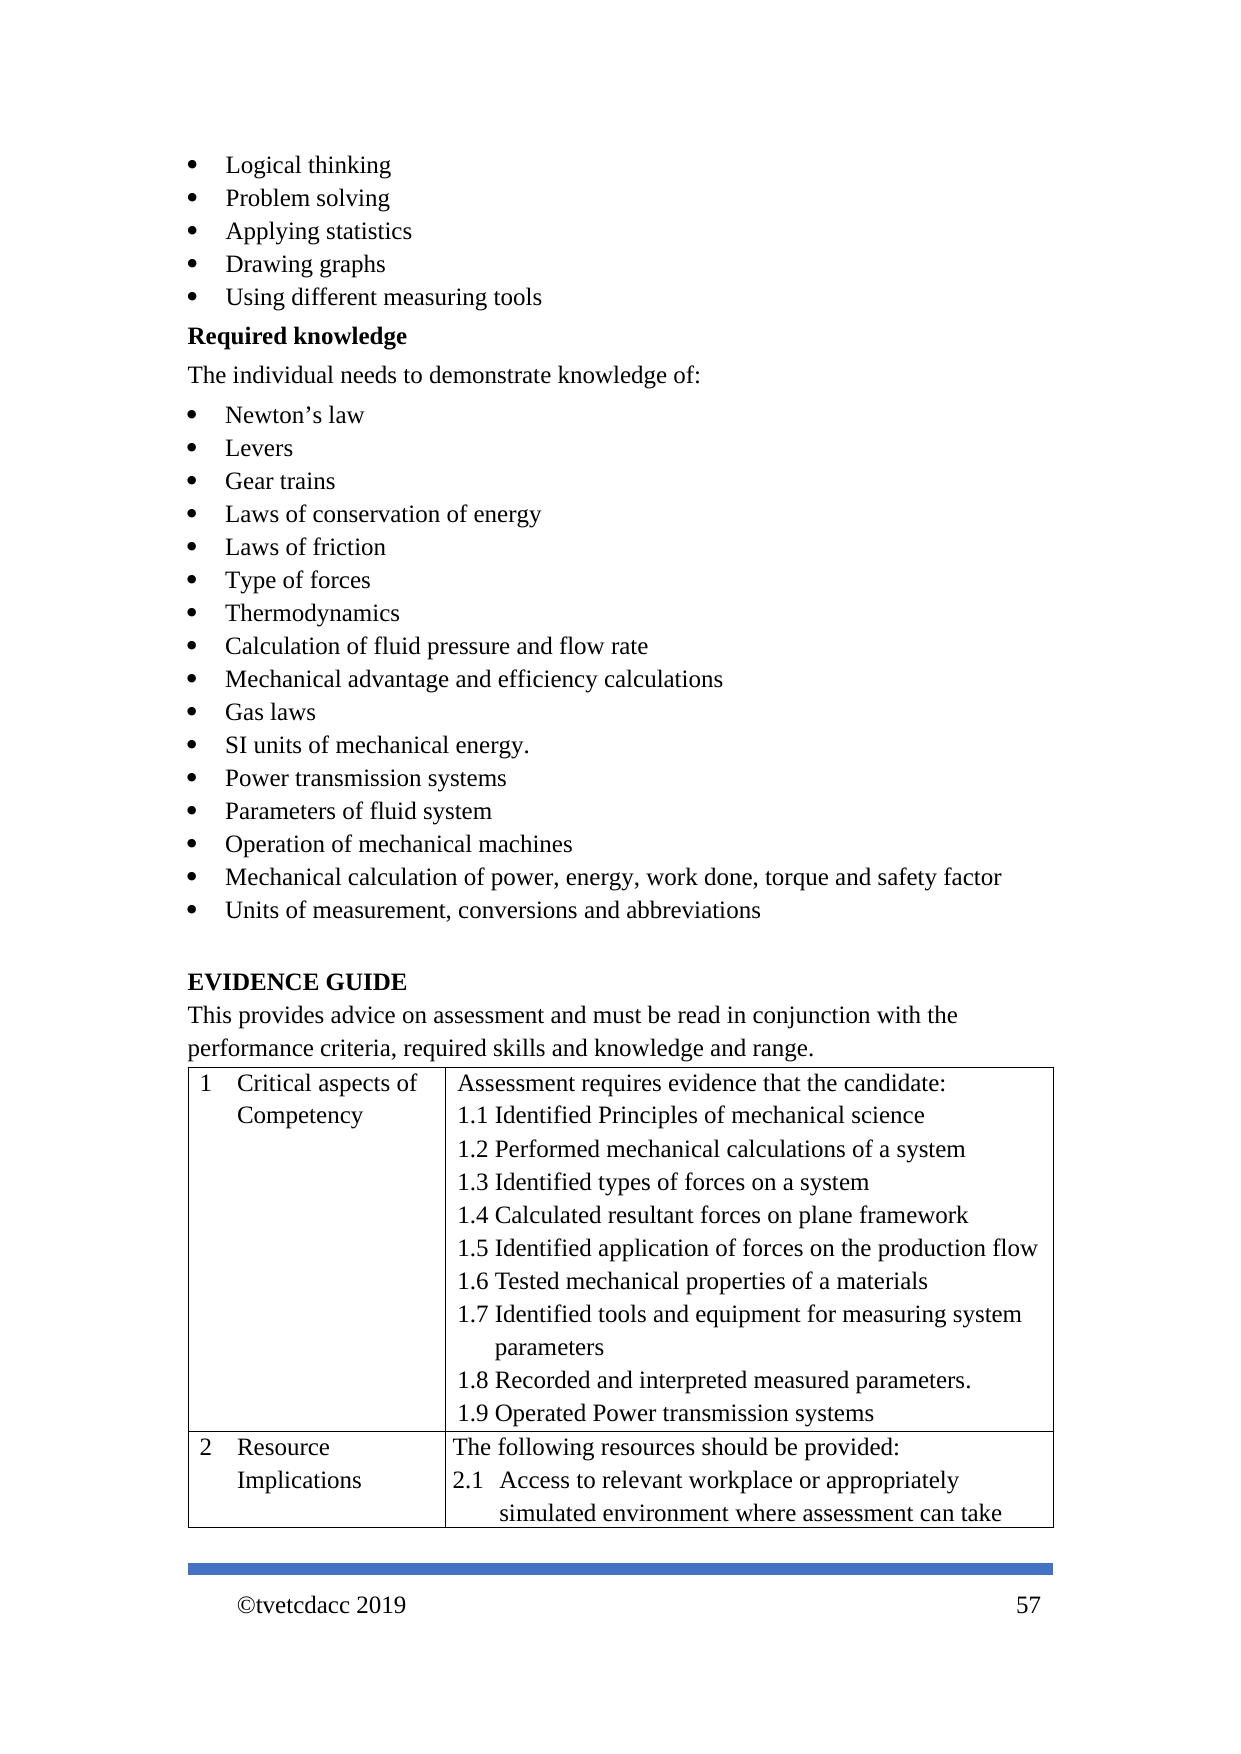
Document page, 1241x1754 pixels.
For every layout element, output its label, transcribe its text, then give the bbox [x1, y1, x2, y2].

list SI units of mechanical energy. [187, 730, 1053, 759]
list Operation of mechanical machines [187, 829, 1053, 858]
list Levers [187, 433, 1053, 462]
text Required knowledge [187, 321, 1053, 350]
list Units of measurement, conversions and abbreviations [187, 895, 1053, 924]
list Problem solving [188, 183, 1053, 212]
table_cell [189, 1432, 445, 1527]
list Laws of conservation of energy [187, 499, 1053, 528]
list Type of forces [187, 565, 1053, 594]
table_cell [446, 1432, 1053, 1527]
list Drawing graphs [188, 249, 1053, 278]
list Mechanical advantage and efficiency calculations [187, 664, 1053, 693]
list Thermodynamics [187, 598, 1053, 627]
list Applying statistics [188, 216, 1053, 245]
list Power transmission systems [187, 763, 1053, 792]
list Gear trains [187, 466, 1053, 495]
list Laws of friction [187, 532, 1053, 561]
list Mechanical calculation of power, energy, work done, torque and safety factor [187, 862, 1053, 891]
list Parameters of fluid system [187, 796, 1053, 825]
text EVIDENCE GUIDE [187, 967, 1053, 996]
table_header Critical aspects of Competency [189, 1068, 445, 1431]
table_header Assessment requires evidence that the candidate: Identified Principles of mechanical science Performed mechanical calculations of a system Identified types of forces on a system Calculated resultant forces on plane framework Identified application of forces on the production flow Tested mechanical properties of a materials Identified tools and equipment for measuring system parameters Recorded and interpreted measured parameters. Operated Power transmission systems [446, 1068, 1053, 1431]
text This provides advice on assessment and must be read in conjunction with the performance criteria, required skills and knowledge and range. [187, 1001, 1053, 1062]
text The individual needs to demonstrate knowledge of: [187, 361, 1053, 389]
list Logical thinking [188, 150, 1053, 179]
list Newton’s law [187, 400, 1053, 429]
list Gas laws [187, 697, 1053, 726]
list Calculation of fluid pressure and flow rate [187, 631, 1053, 660]
list Using different measuring tools [188, 282, 1053, 311]
